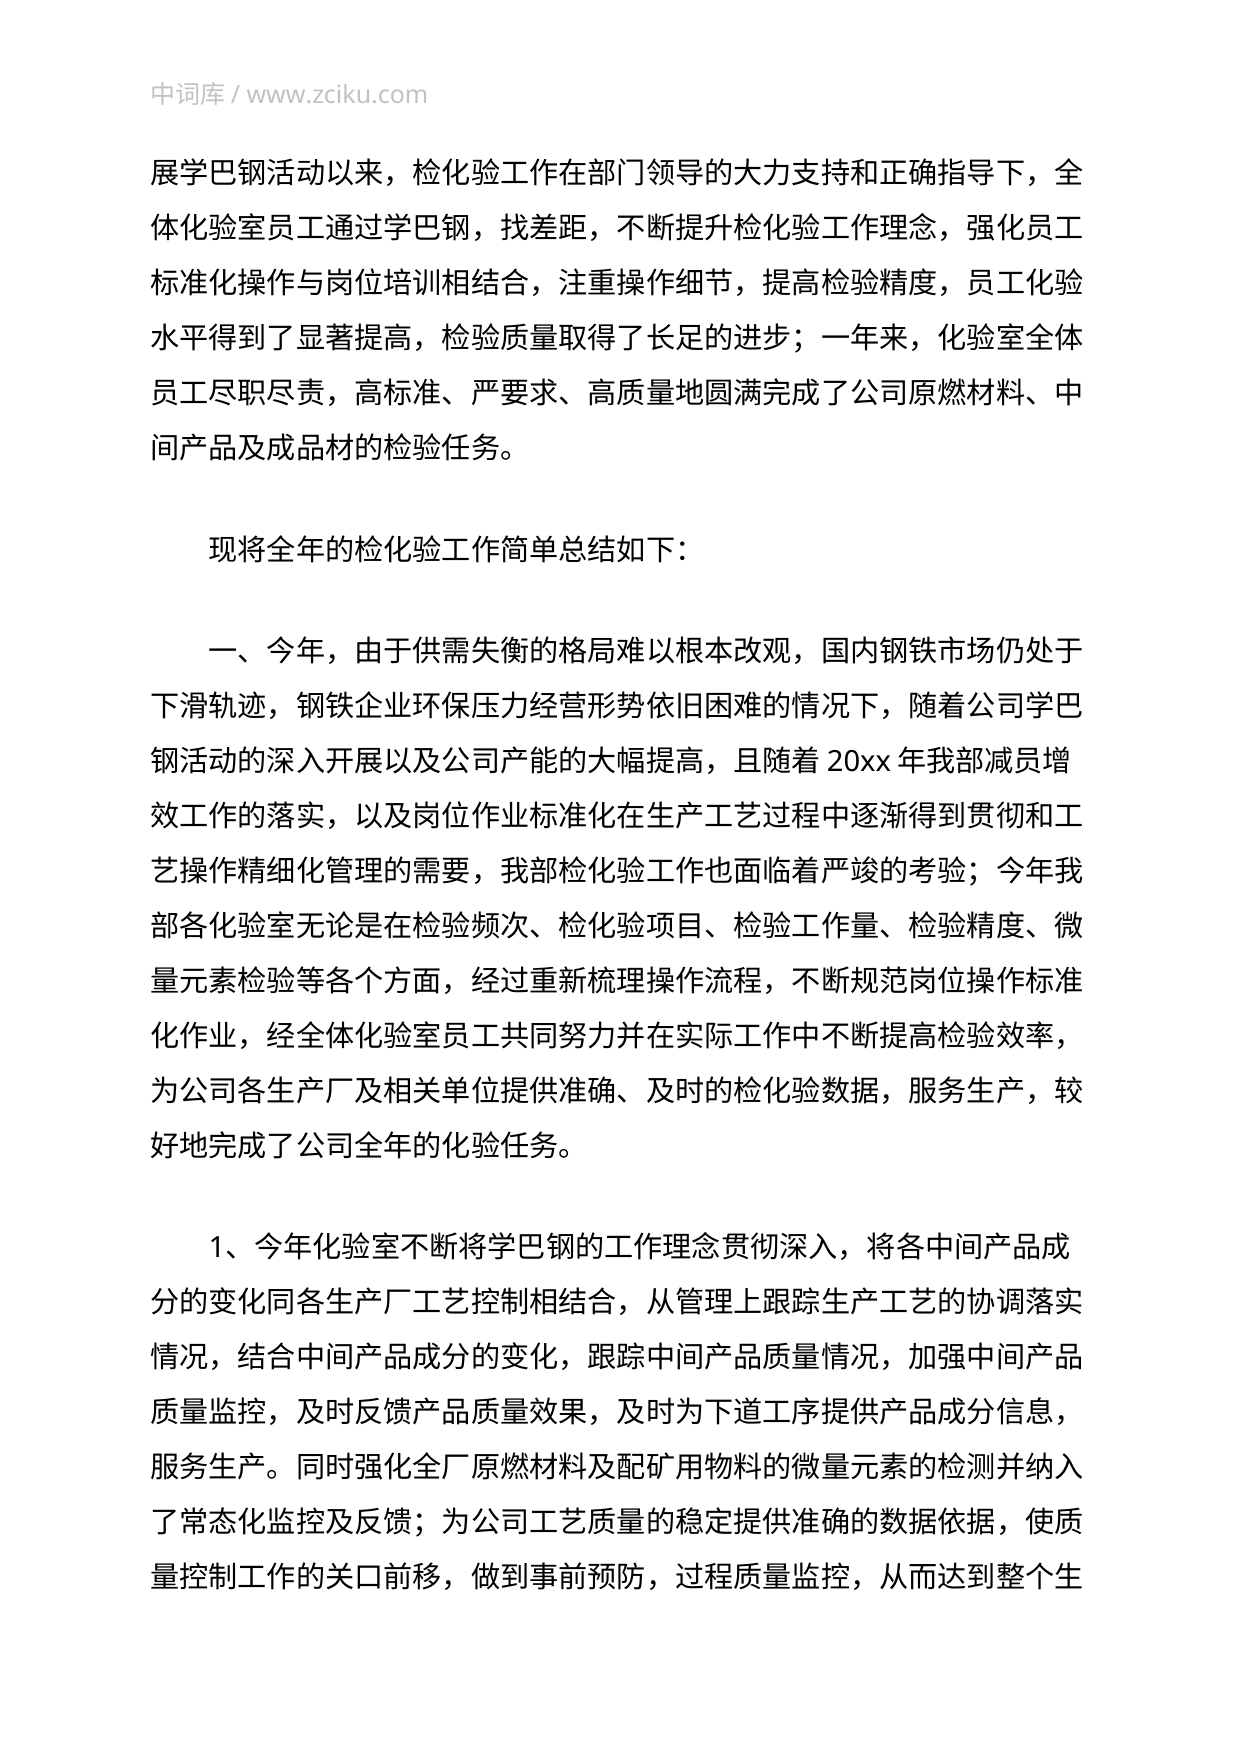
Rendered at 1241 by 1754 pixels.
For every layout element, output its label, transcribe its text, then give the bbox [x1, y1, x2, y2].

text 现将全年的检化验工作简单总结如下： [150, 526, 1090, 568]
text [150, 1224, 1090, 1596]
text 一、今年，由于供需失衡的格局难以根本改观，国内钢铁市场仍处于下滑轨迹，钢铁企业环保压力经营形势依旧困难的情况下，随着公司学巴钢活动的深入开展以及公司产能的大幅提高，且随着20xx年我部减员增效工作的落实，以及岗位作业标准化在生产工艺过程中逐渐得到贯彻和工艺操作精细化管理的需要，我部检化验工作也面临着严竣的考验；今年我部各化验室无论是在检验频次、检化验项目、检验工作量、检验精度、微量元素检验等各个方面，经过重新梳理操作流程，不断规范岗位操作标准化作业，经全体化验室员工共同努力并在实际工作中不断提高检验效率，为公司各生产厂及相关单位提供准确、及时的检化验数据，服务生产，较好地完成了公司全年的化验任务。 [150, 628, 1090, 1164]
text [150, 150, 1090, 467]
